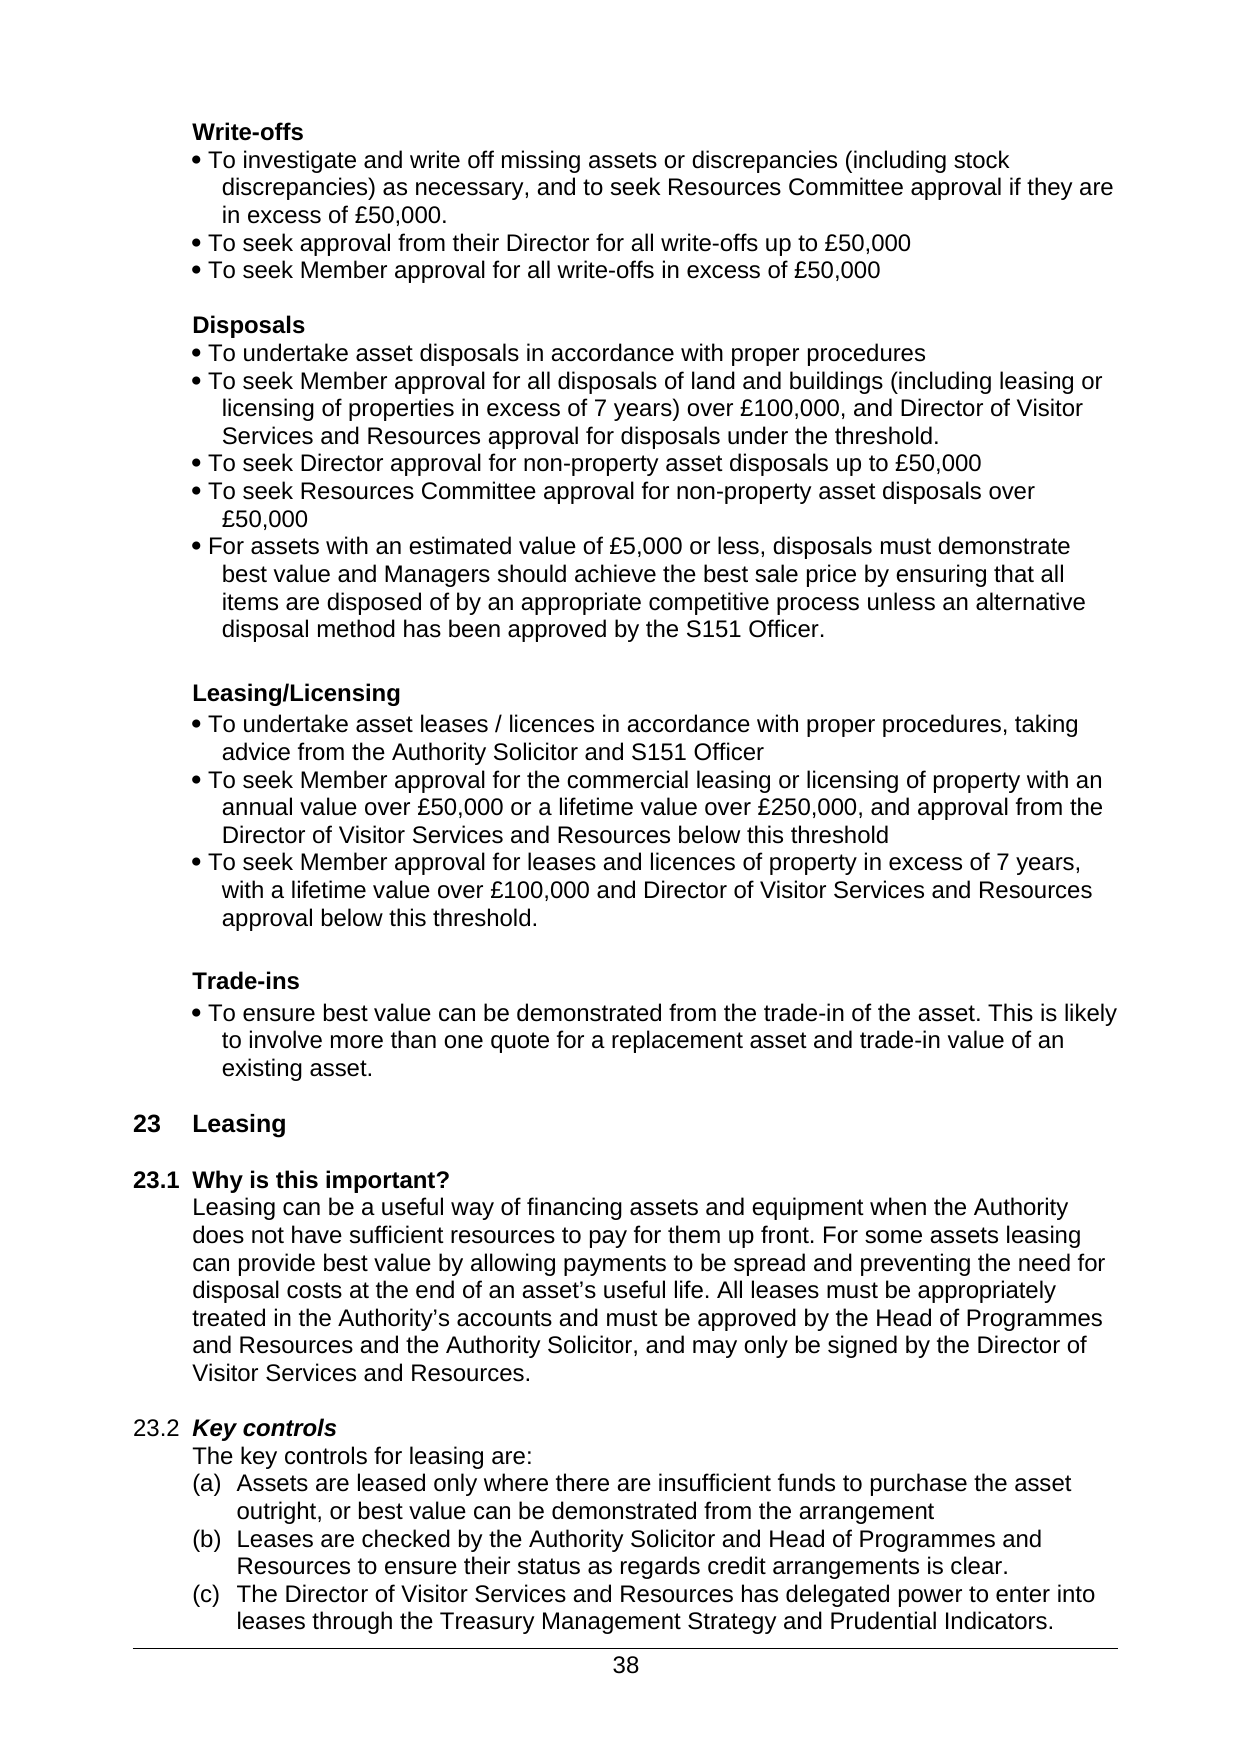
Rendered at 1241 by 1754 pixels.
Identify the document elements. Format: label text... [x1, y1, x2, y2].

list To seek Resources Committee approval for non-property asset disposals over £50,000 [192, 477, 1118, 532]
text Write-offs [192, 118, 1118, 146]
list To seek Director approval for non-property asset disposals up to £50,000 [192, 449, 1118, 477]
list To seek Member approval for all disposals of land and buildings (including leasing or licensing of properties in excess of 7 years) over £100,000, and Director of Visitor Services and Resources approval for disposals under the threshold. [192, 367, 1118, 449]
text Leasing/Licensing [192, 678, 1118, 706]
list To seek approval from their Director for all write-offs up to £50,000 [192, 228, 1118, 256]
list To seek Member approval for leases and licences of property in excess of 7 years, with a lifetime value over £100,000 and Director of Visitor Services and Resources approval below this threshold. [192, 848, 1118, 931]
text The key controls for leasing are: [133, 1442, 1118, 1469]
text (a) Assets are leased only where there are insufficient funds to purchase the asset outright, or best value can be demonstrated from the arrangement [192, 1469, 1118, 1524]
list To undertake asset leases / licences in accordance with proper procedures, taking advice from the Authority Solicitor and S151 Officer [192, 710, 1118, 766]
list For assets with an estimated value of £5,000 or less, disposals must demonstrate best value and Managers should achieve the best sale price by ensuring that all items are disposed of by an appropriate competitive process unless an alternative disposal method has been approved by the S151 Officer. [192, 532, 1118, 643]
text Disposals [192, 311, 1118, 339]
list To investigate and write off missing assets or discrepancies (including stock discrepancies) as necessary, and to seek Resources Committee approval if they are in excess of £50,000. [192, 146, 1118, 228]
text 23.1 Why is this important? [133, 1166, 1118, 1193]
list To seek Member approval for the commercial leasing or licensing of property with an annual value over £50,000 or a lifetime value over £250,000, and approval from the Director of Visitor Services and Resources below this threshold [192, 766, 1118, 848]
list To ensure best value can be demonstrated from the trade-in of the asset. This is likely to involve more than one quote for a replacement asset and trade-in value of an existing asset. [192, 999, 1118, 1082]
text Trade-ins [192, 967, 1118, 995]
text (b) Leases are checked by the Authority Solicitor and Head of Programmes and Resources to ensure their status as regards credit arrangements is clear. [192, 1524, 1118, 1580]
list To seek Member approval for all write-offs in excess of £50,000 [192, 256, 1118, 284]
text 23.2 Key controls [133, 1414, 1118, 1442]
list To undertake asset disposals in accordance with proper procedures [192, 339, 1118, 367]
text (c) The Director of Visitor Services and Resources has delegated power to enter into leases through the Treasury Management Strategy and Prudential Indicators. [192, 1580, 1118, 1635]
text Leasing can be a useful way of financing assets and equipment when the Authority does not have sufficient resources to pay for them up front. For some assets leasing can provide best value by allowing payments to be spread and preventing the need for disposal costs at the end of an asset’s useful life. All leases must be appropriately treated in the Authority’s accounts and must be approved by the Head of Programmes and Resources and the Authority Solicitor, and may only be signed by the Director of Visitor Services and Resources. [133, 1193, 1118, 1386]
text 23 Leasing [133, 1109, 1118, 1138]
